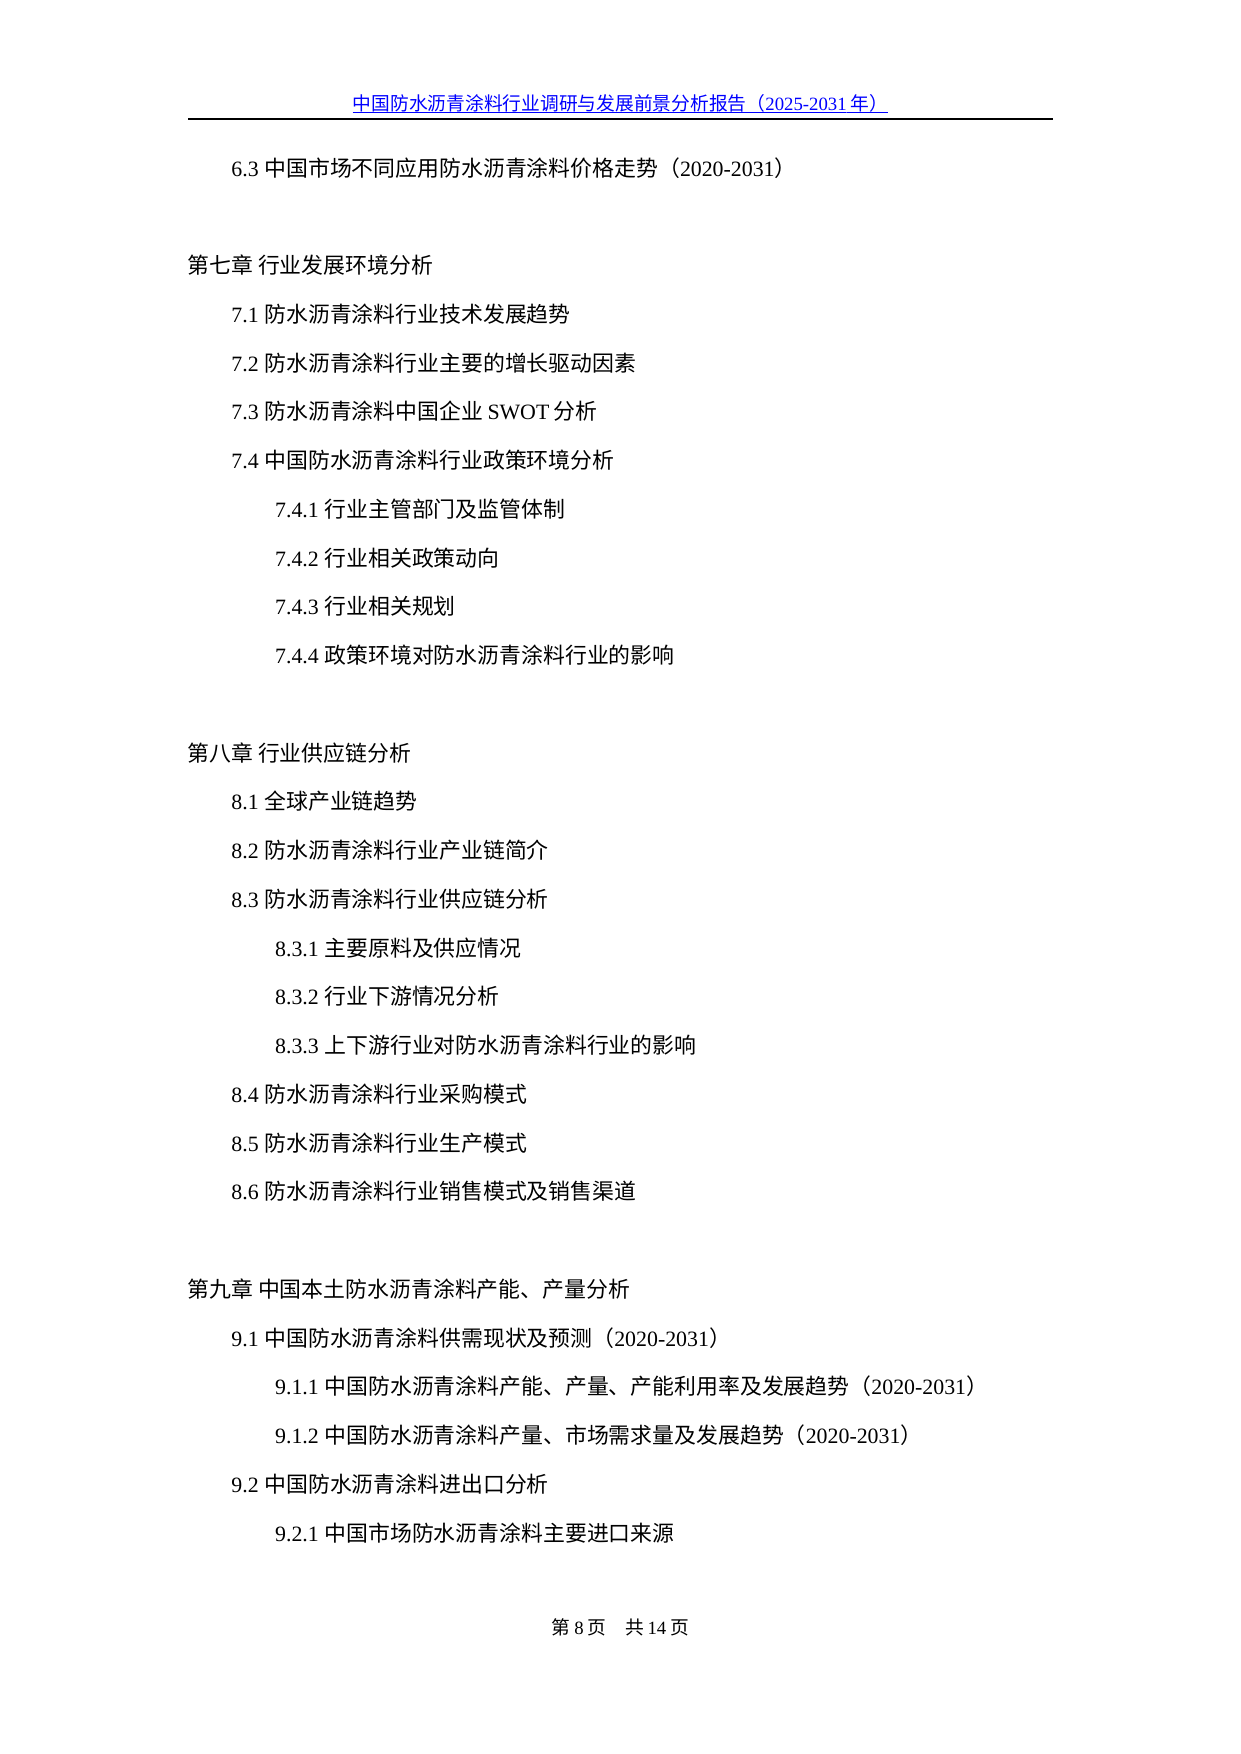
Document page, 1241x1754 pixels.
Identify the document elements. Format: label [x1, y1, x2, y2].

text [187, 150, 1053, 1548]
